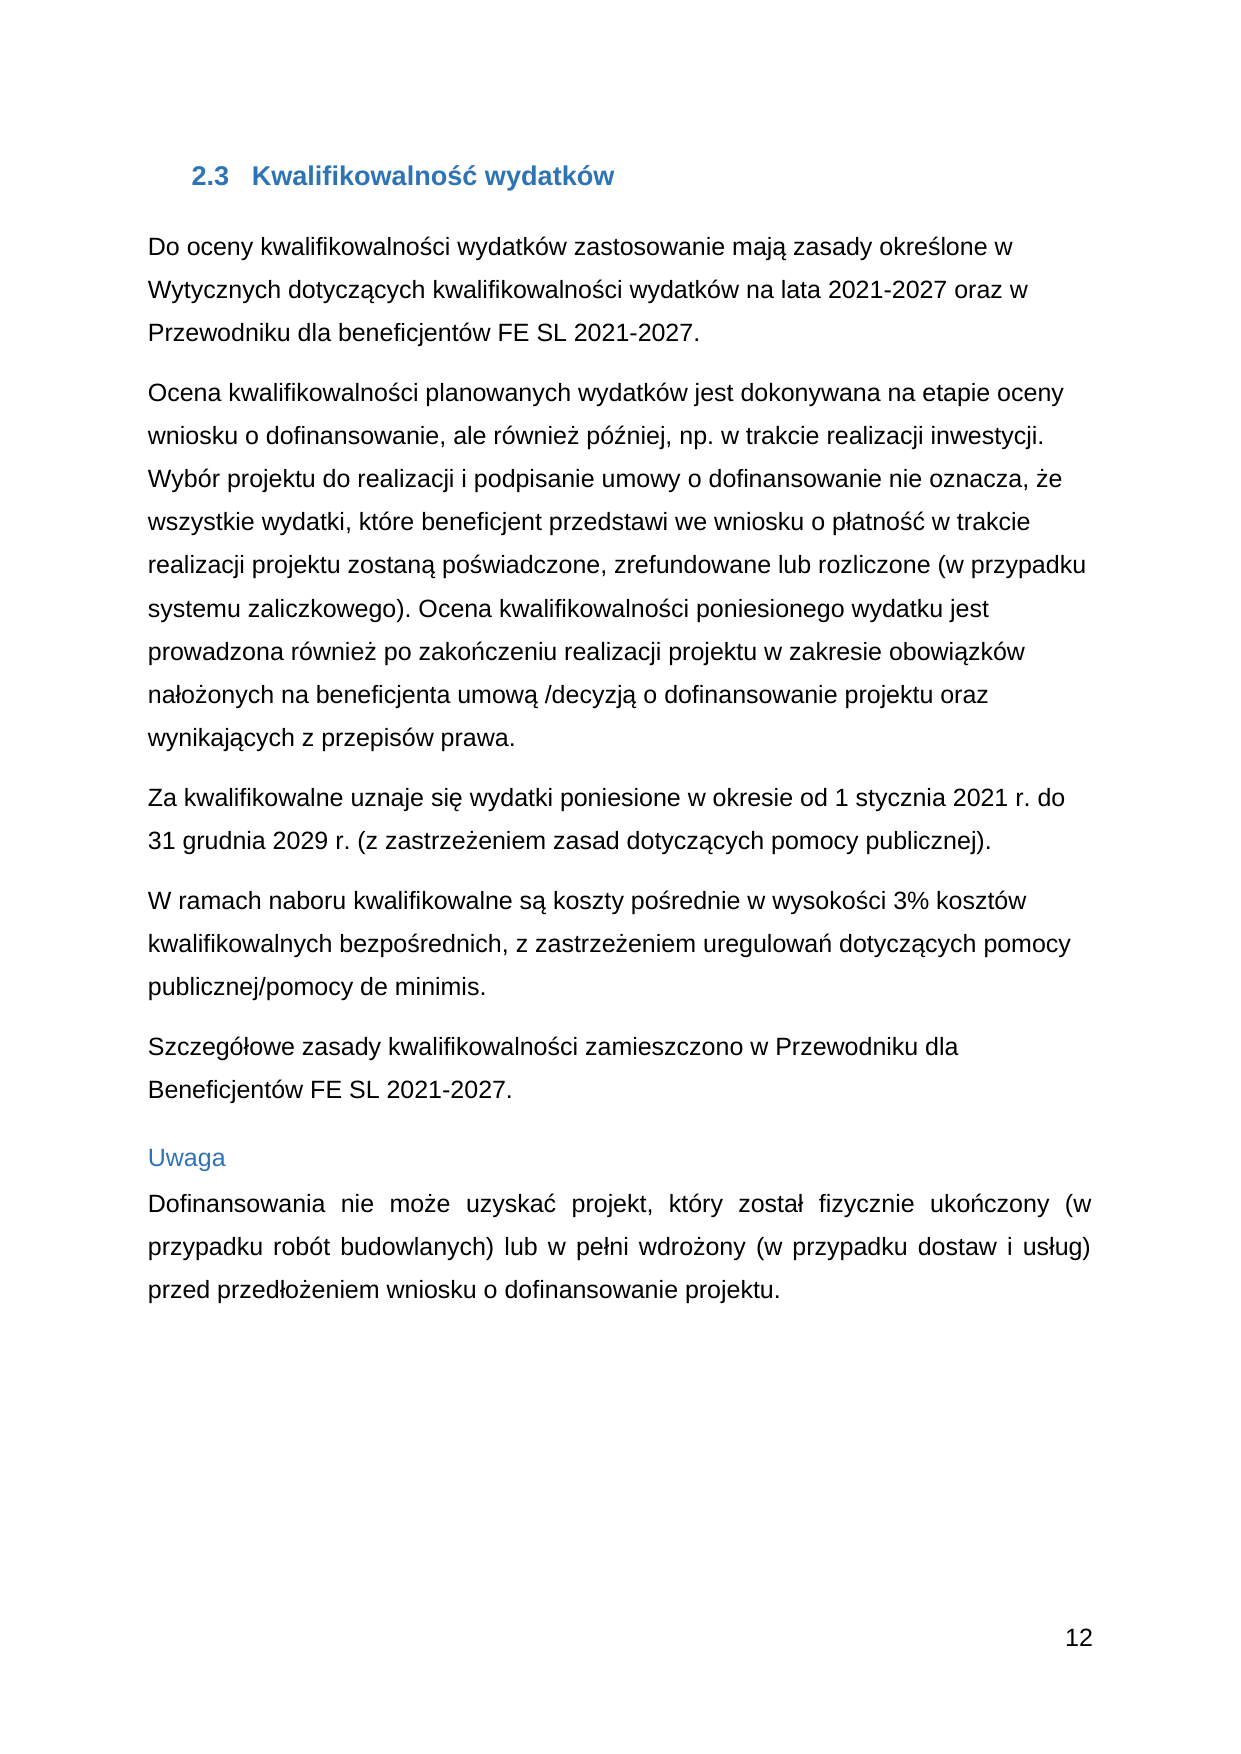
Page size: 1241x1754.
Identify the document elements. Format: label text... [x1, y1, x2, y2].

text Za kwalifikowalne uznaje się wydatki poniesione w okresie od 1 stycznia 2021 r. do 31 grudnia 2029 r. (z zastrzeżeniem zasad dotyczących pomocy publicznej). [148, 783, 1093, 855]
subtitle Kwalifikowalność wydatków [191, 160, 1093, 191]
text W ramach naboru kwalifikowalne są koszty pośrednie w wysokości 3% kosztów kwalifikowalnych bezpośrednich, z zastrzeżeniem uregulowań dotyczących pomocy publicznej/pomocy de minimis. [148, 886, 1093, 1001]
text Uwaga [148, 1143, 1093, 1172]
text Dofinansowania nie może uzyskać projekt, który został fizycznie ukończony (w przypadku robót budowlanych) lub w pełni wdrożony (w przypadku dostaw i usług) przed przedłożeniem wniosku o dofinansowanie projektu. [148, 1188, 1093, 1303]
text Do oceny kwalifikowalności wydatków zastosowanie mają zasady określone w Wytycznych dotyczących kwalifikowalności wydatków na lata 2021-2027 oraz w Przewodniku dla beneficjentów FE SL 2021-2027. [148, 232, 1093, 347]
text Ocena kwalifikowalności planowanych wydatków jest dokonywana na etapie oceny wniosku o dofinansowanie, ale również później, np. w trakcie realizacji inwestycji. Wybór projektu do realizacji i podpisanie umowy o dofinansowanie nie oznacza, że wszystkie wydatki, które beneficjent przedstawi we wniosku o płatność w trakcie realizacji projektu zostaną poświadczone, zrefundowane lub rozliczone (w przypadku systemu zaliczkowego). Ocena kwalifikowalności poniesionego wydatku jest prowadzona również po zakończeniu realizacji projektu w zakresie obowiązków nałożonych na beneficjenta umową /decyzją o dofinansowanie projektu oraz wynikających z przepisów prawa. [148, 378, 1093, 752]
text Szczegółowe zasady kwalifikowalności zamieszczono w Przewodniku dla Beneficjentów FE SL 2021-2027. [148, 1032, 1093, 1104]
